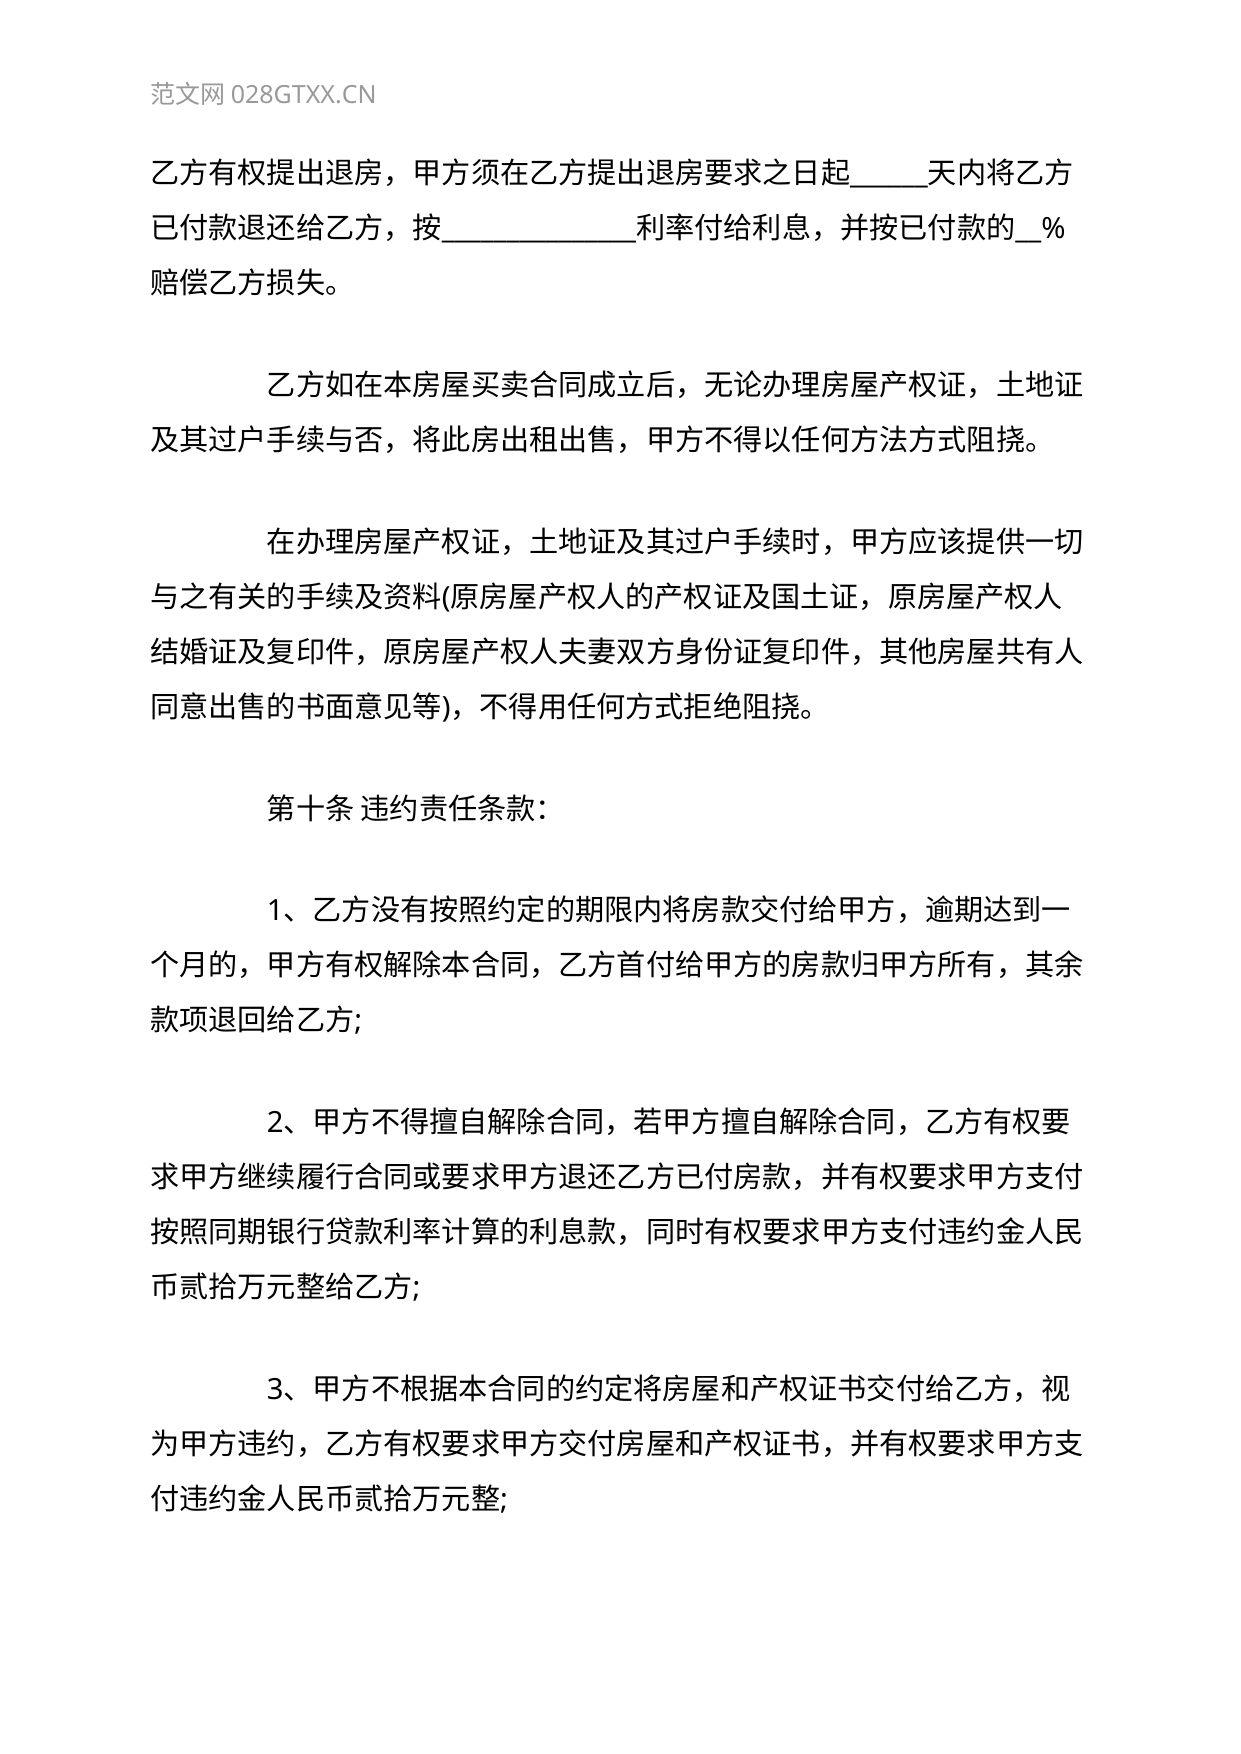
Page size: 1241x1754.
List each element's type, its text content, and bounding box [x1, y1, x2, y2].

text 在办理房屋产权证，土地证及其过户手续时，甲方应该提供一切与之有关的手续及资料(原房屋产权人的产权证及国土证，原房屋产权人结婚证及复印件，原房屋产权人夫妻双方身份证复印件，其他房屋共有人同意出售的书面意见等)，不得用任何方式拒绝阻挠。 [150, 518, 1090, 726]
text 2、甲方不得擅自解除合同，若甲方擅自解除合同，乙方有权要求甲方继续履行合同或要求甲方退还乙方已付房款，并有权要求甲方支付按照同期银行贷款利率计算的利息款，同时有权要求甲方支付违约金人民币贰拾万元整给乙方; [150, 1099, 1090, 1306]
text 3、甲方不根据本合同的约定将房屋和产权证书交付给乙方，视为甲方违约，乙方有权要求甲方交付房屋和产权证书，并有权要求甲方支付违约金人民币贰拾万元整; [150, 1366, 1090, 1518]
text 第十条 违约责任条款： [150, 785, 1090, 827]
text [150, 150, 1090, 302]
text 1、乙方没有按照约定的期限内将房款交付给甲方，逾期达到一个月的，甲方有权解除本合同，乙方首付给甲方的房款归甲方所有，其余款项退回给乙方; [150, 887, 1090, 1039]
text 乙方如在本房屋买卖合同成立后，无论办理房屋产权证，土地证及其过户手续与否，将此房出租出售，甲方不得以任何方法方式阻挠。 [150, 362, 1090, 459]
